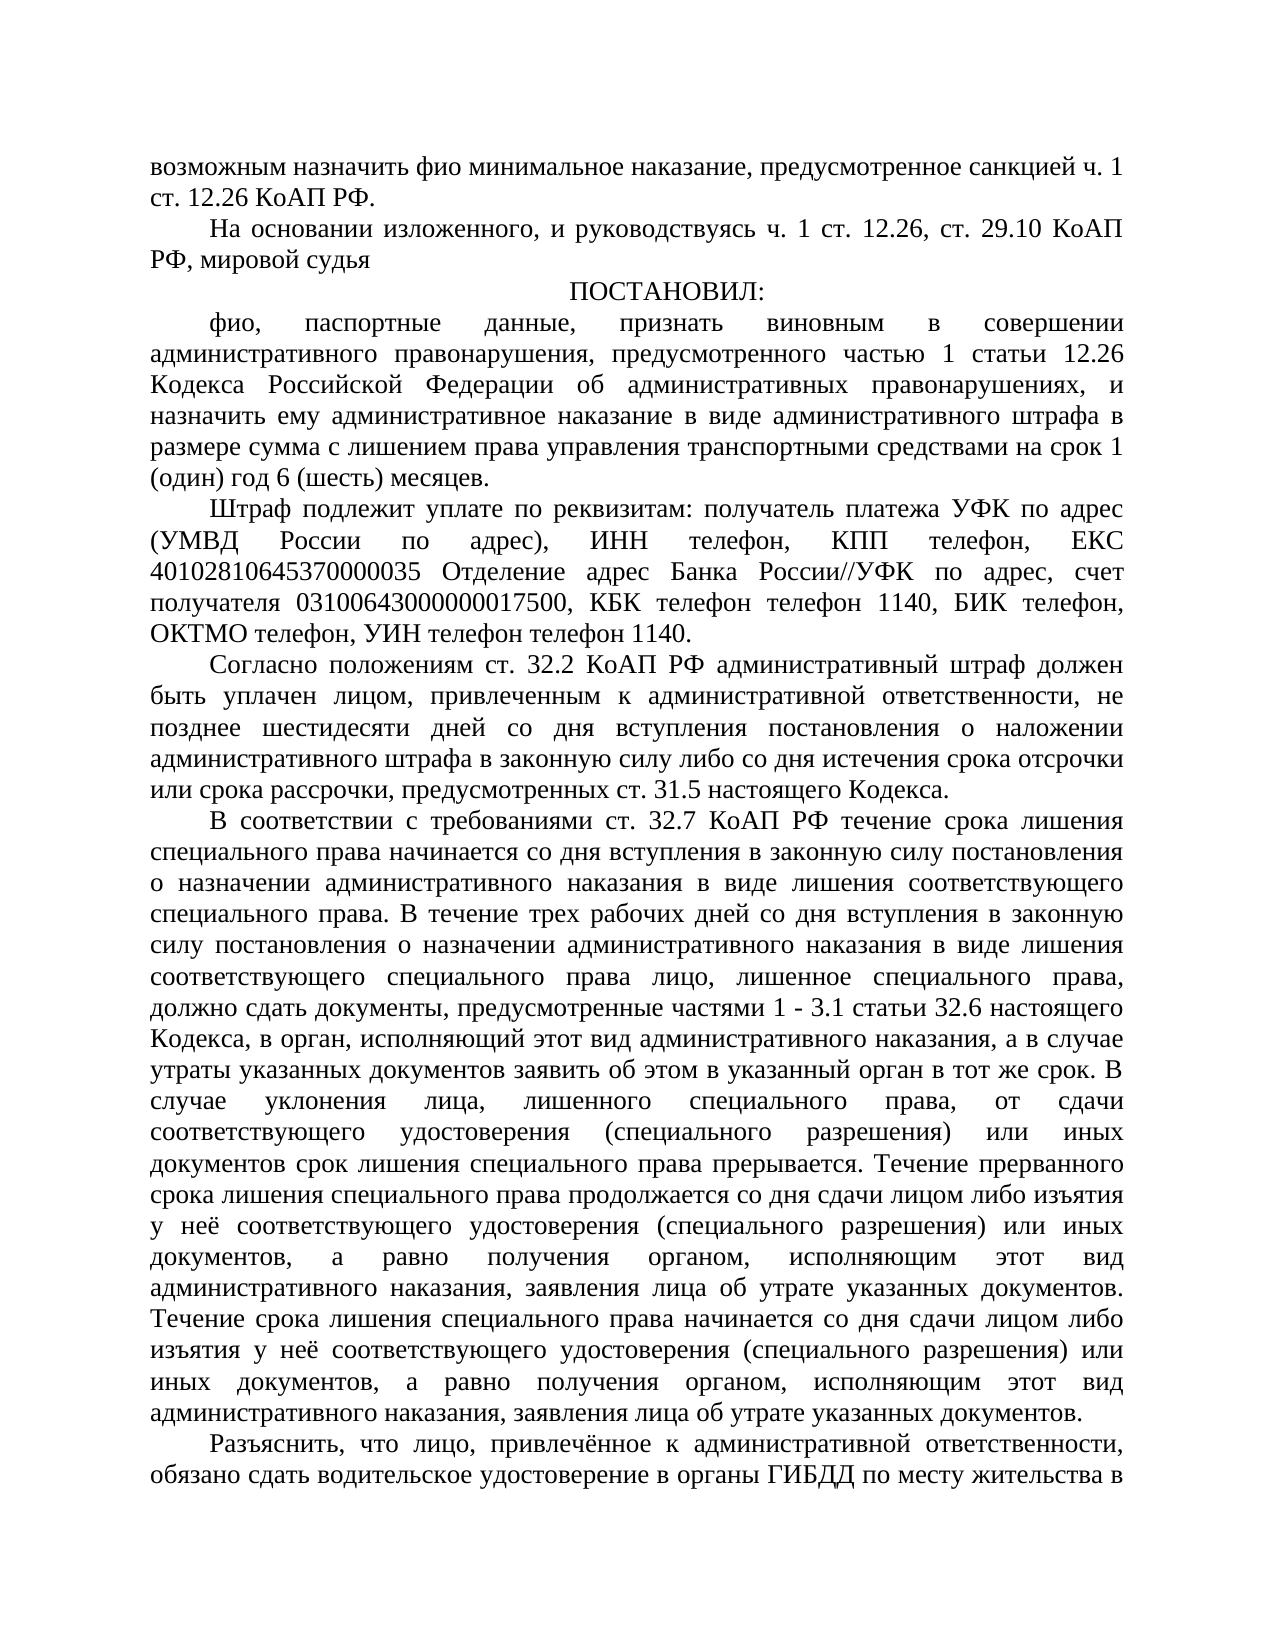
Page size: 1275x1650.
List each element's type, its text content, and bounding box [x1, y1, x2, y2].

text Штраф подлежит уплате по реквизитам: получатель платежа УФК по адрес (УМВД России по адрес), ИНН телефон, КПП телефон, ЕКС 40102810645370000035 Отделение адрес Банка России//УФК по адрес, счет получателя 03100643000000017500, КБК телефон телефон 1140, БИК телефон, ОКТМО телефон, УИН телефон телефон 1140. [150, 493, 1125, 648]
text В соответствии с требованиями ст. 32.7 КоАП РФ течение срока лишения специального права начинается со дня вступления в законную силу постановления о назначении административного наказания в виде лишения соответствующего специального права. В течение трех рабочих дней со дня вступления в законную силу постановления о назначении административного наказания в виде лишения соответствующего специального права лицо, лишенное специального права, должно сдать документы, предусмотренные частями 1 - 3.1 статьи 32.6 настоящего Кодекса, в орган, исполняющий этот вид административного наказания, а в случае утраты указанных документов заявить об этом в указанный орган в тот же срок. В случае уклонения лица, лишенного специального права, от сдачи соответствующего удостоверения (специального разрешения) или иных документов срок лишения специального права прерывается. Течение прерванного срока лишения специального права продолжается со дня сдачи лицом либо изъятия у неё соответствующего удостоверения (специального разрешения) или иных документов, а равно получения органом, исполняющим этот вид административного наказания, заявления лица об утрате указанных документов. Течение срока лишения специального права начинается со дня сдачи лицом либо изъятия у неё соответствующего удостоверения (специального разрешения) или иных документов, а равно получения органом, исполняющим этот вид административного наказания, заявления лица об утрате указанных документов. [150, 804, 1125, 1427]
text На основании изложенного, и руководствуясь ч. 1 ст. 12.26, ст. 29.10 КоАП РФ, мировой судья [150, 212, 1125, 274]
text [150, 1427, 1125, 1489]
text Согласно положениям ст. 32.2 КоАП РФ административный штраф должен быть уплачен лицом, привлеченным к административной ответственности, не позднее шестидесяти дней со дня вступления постановления о наложении административного штрафа в законную силу либо со дня истечения срока отсрочки или срока рассрочки, предусмотренных ст. 31.5 настоящего Кодекса. [150, 648, 1125, 804]
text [150, 150, 1125, 212]
text фио, паспортные данные, признать виновным в совершении административного правонарушения, предусмотренного частью 1 статьи 12.26 Кодекса Российской Федерации об административных правонарушениях, и назначить ему административное наказание в виде административного штрафа в размере сумма с лишением права управления транспортными средствами на срок 1 (один) год 6 (шесть) месяцев. [150, 306, 1125, 493]
text ПОСТАНОВИЛ: [150, 274, 1125, 306]
